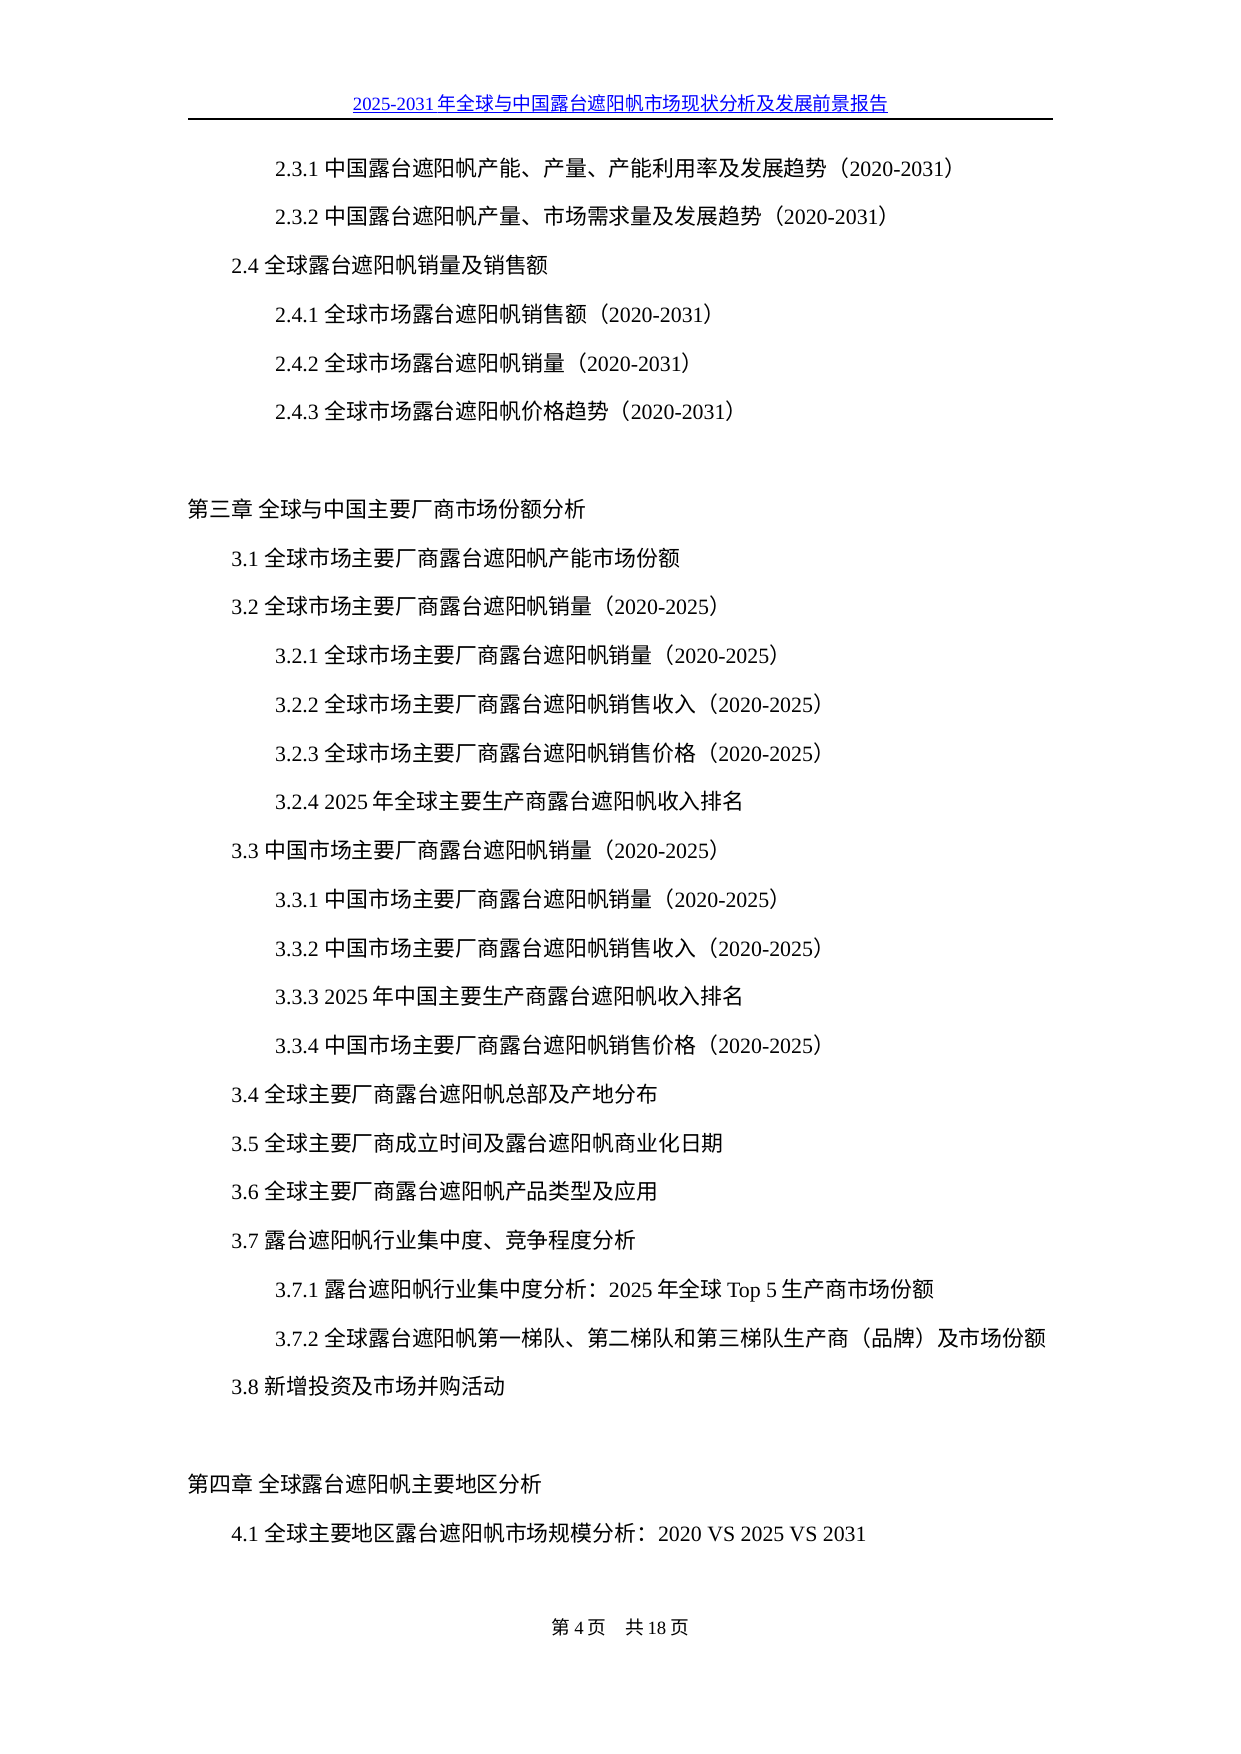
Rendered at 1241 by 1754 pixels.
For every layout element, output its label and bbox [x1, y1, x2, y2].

text [187, 150, 1053, 1548]
